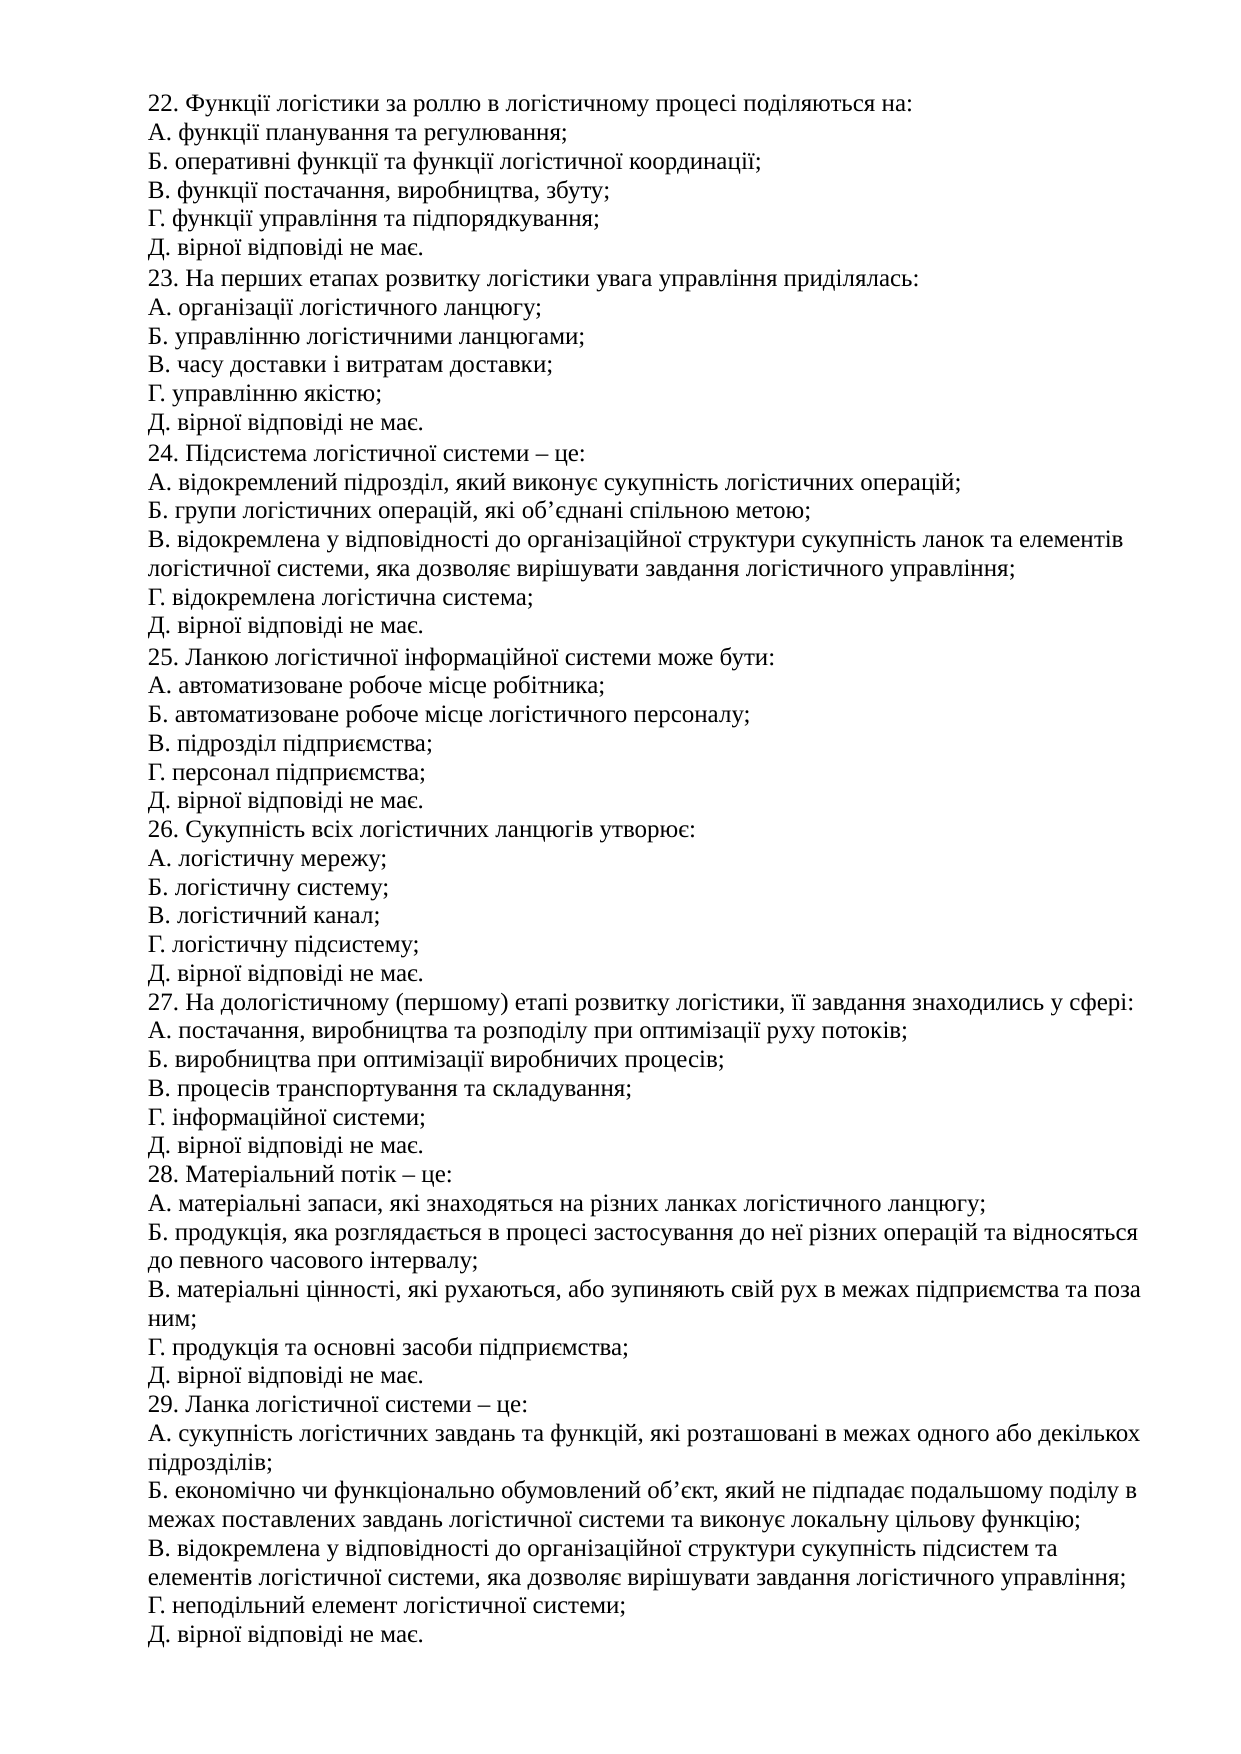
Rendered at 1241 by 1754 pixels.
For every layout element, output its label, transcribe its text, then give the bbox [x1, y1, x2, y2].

text Д. вірної відповіді не має. [148, 1619, 1152, 1648]
text Д. вірної відповіді не має. [148, 1130, 1152, 1159]
text 23. На перших етапах розвитку логістики увага управління приділялась: [148, 263, 1152, 292]
text А. логістичну мережу; [148, 843, 1152, 872]
text В. відокремлена у відповідності до організаційної структури сукупність підсистем та елементів логістичної системи, яка дозволяє вирішувати завдання логістичного управління; [148, 1533, 1152, 1590]
text Д. вірної відповіді не має. [148, 611, 1152, 639]
text Д. вірної відповіді не має. [148, 407, 1152, 436]
text В. функції постачання, виробництва, збуту; [148, 175, 1152, 203]
text А. матеріальні запаси, які знаходяться на різних ланках логістичного ланцюгу; [148, 1188, 1152, 1217]
text Д. вірної відповіді не має. [148, 958, 1152, 987]
text Г. неподільний елемент логістичної системи; [148, 1590, 1152, 1619]
text В. підрозділ підприємства; [148, 728, 1152, 757]
text Б. продукція, яка розглядається в процесі застосування до неї різних операцій та відносяться до певного часового інтервалу; [148, 1217, 1152, 1274]
text 22. Функції логістики за роллю в логістичному процесі поділяються на: [148, 88, 1152, 117]
text 28. Матеріальний потік – це: [148, 1159, 1152, 1188]
text Г. продукція та основні засоби підприємства; [148, 1332, 1152, 1360]
text 26. Сукупність всіх логістичних ланцюгів утворює: [148, 814, 1152, 843]
text 25. Ланкою логістичної інформаційної системи може бути: [148, 642, 1152, 670]
text Г. відокремлена логістична система; [148, 582, 1152, 611]
text Б. управлінню логістичними ланцюгами; [148, 321, 1152, 349]
text Б. економічно чи функціонально обумовлений об’єкт, який не підпадає подальшому поділу в межах поставлених завдань логістичної системи та виконує локальну цільову функцію; [148, 1475, 1152, 1533]
text Д. вірної відповіді не має. [148, 232, 1152, 261]
text В. відокремлена у відповідності до організаційної структури сукупність ланок та елементів логістичної системи, яка дозволяє вирішувати завдання логістичного управління; [148, 524, 1152, 582]
text А. сукупність логістичних завдань та функцій, які розташовані в межах одного або декількох підрозділів; [148, 1418, 1152, 1475]
text А. постачання, виробництва та розподілу при оптимізації руху потоків; [148, 1015, 1152, 1044]
text Б. логістичну систему; [148, 872, 1152, 900]
text Б. оперативні функції та функції логістичної координації; [148, 146, 1152, 175]
text 29. Ланка логістичної системи – це: [148, 1389, 1152, 1418]
text Б. виробництва при оптимізації виробничих процесів; [148, 1044, 1152, 1073]
text А. організації логістичного ланцюгу; [148, 292, 1152, 321]
text Г. логістичну підсистему; [148, 929, 1152, 958]
text Б. автоматизоване робоче місце логістичного персоналу; [148, 699, 1152, 728]
text Г. персонал підприємства; [148, 757, 1152, 785]
text Д. вірної відповіді не має. [148, 1360, 1152, 1389]
text Д. вірної відповіді не має. [148, 785, 1152, 814]
text 24. Підсистема логістичної системи – це: [148, 438, 1152, 467]
text Б. групи логістичних операцій, які об’єднані спільною метою; [148, 496, 1152, 524]
text В. логістичний канал; [148, 900, 1152, 929]
text 27. На дологістичному (першому) етапі розвитку логістики, її завдання знаходились у сфері: [148, 987, 1152, 1015]
text А. відокремлений підрозділ, який виконує сукупність логістичних операцій; [148, 467, 1152, 496]
text Г. інформаційної системи; [148, 1102, 1152, 1130]
text А. функції планування та регулювання; [148, 117, 1152, 146]
text А. автоматизоване робоче місце робітника; [148, 670, 1152, 699]
text В. процесів транспортування та складування; [148, 1073, 1152, 1102]
text Г. функції управління та підпорядкування; [148, 203, 1152, 232]
text В. часу доставки і витратам доставки; [148, 349, 1152, 378]
text В. матеріальні цінності, які рухаються, або зупиняють свій рух в межах підприємства та поза ним; [148, 1274, 1152, 1332]
text Г. управлінню якістю; [148, 378, 1152, 407]
